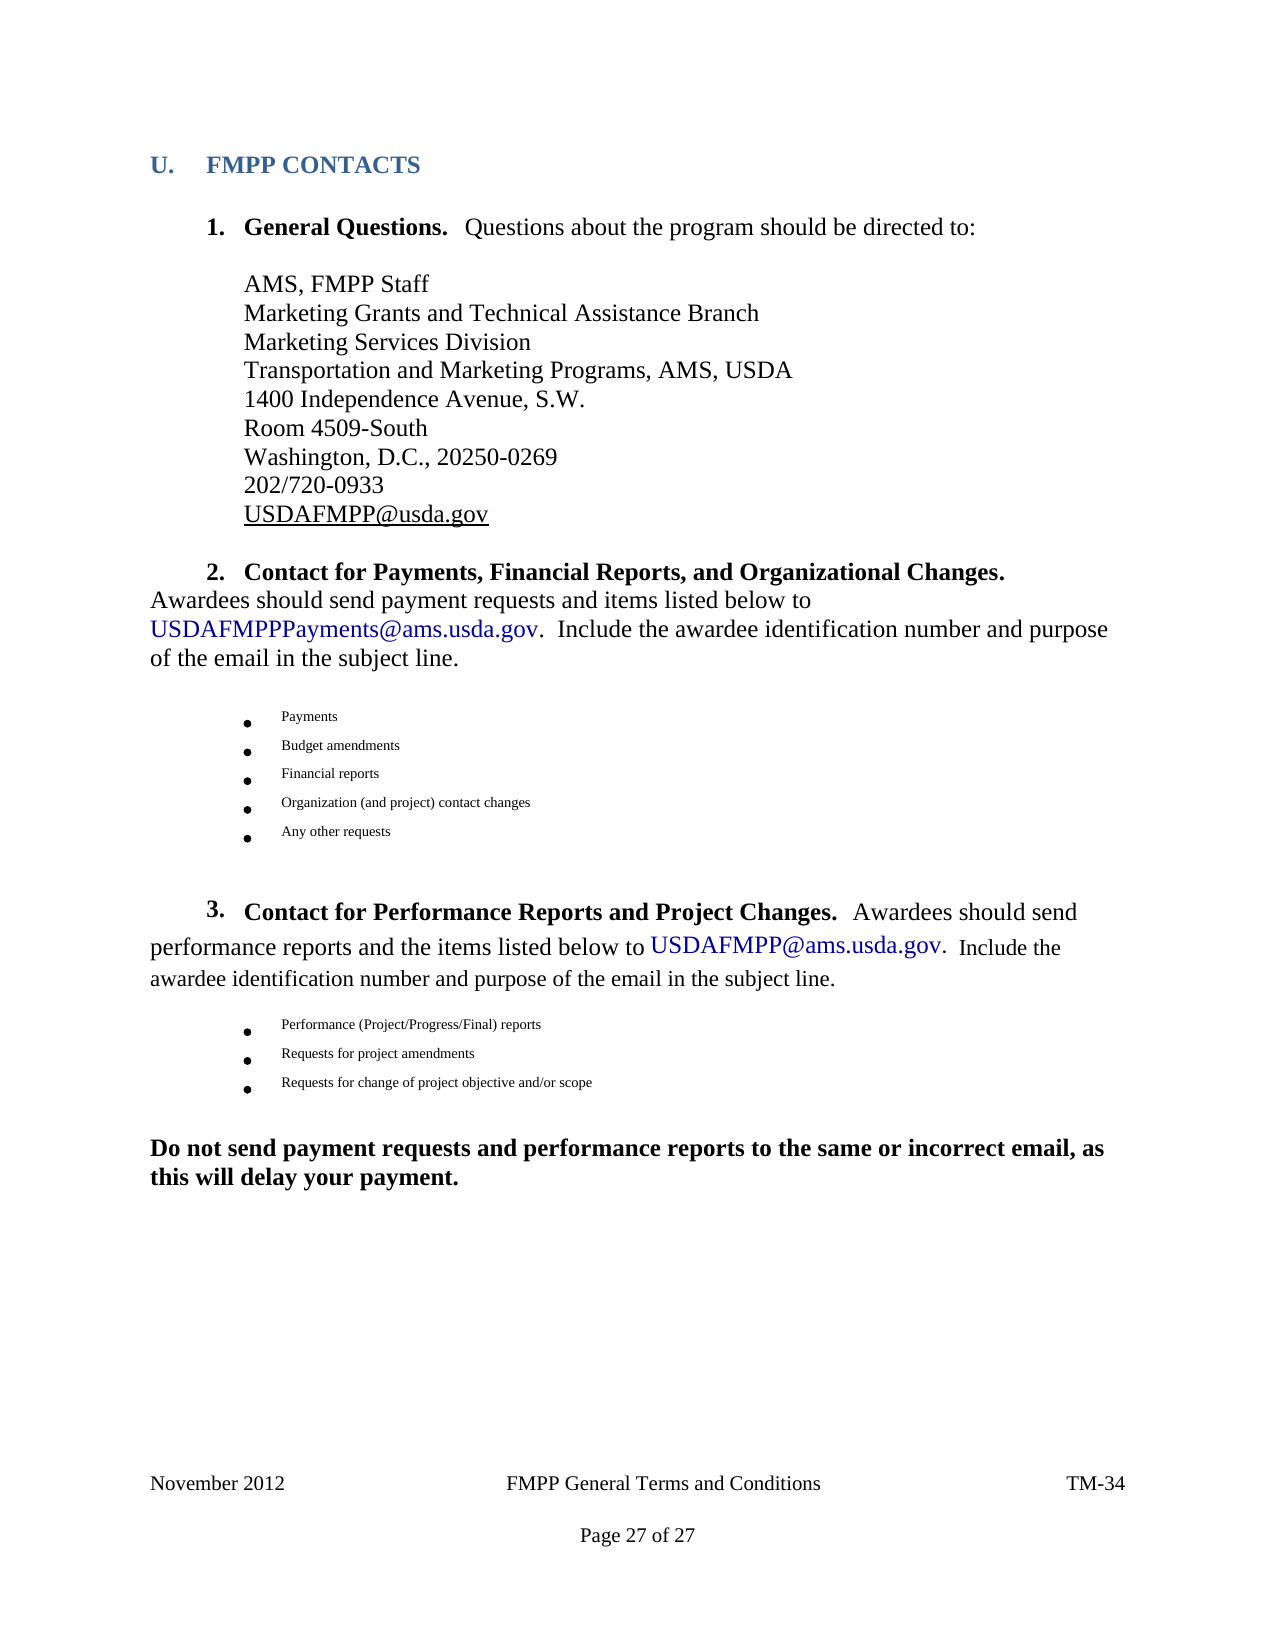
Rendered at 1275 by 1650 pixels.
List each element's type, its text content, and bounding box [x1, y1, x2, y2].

subtitle U. FMPP CONTACTS [150, 150, 1125, 179]
text Do not send payment requests and performance reports to the same or incorrect email, as this will delay your payment. [150, 1102, 1125, 1191]
text 3. Contact for Performance Reports and Project Changes. Awardees should send performance reports and the items listed below to USDAFMPP@ams.usda.gov. Include the awardee identification number and purpose of the email in the subject line. [150, 894, 1125, 991]
text Any other requests [244, 823, 1116, 851]
text Performance (Project/Progress/Final) reports [244, 1016, 1116, 1045]
text Requests for project amendments [244, 1045, 1116, 1074]
text Budget amendments [244, 736, 1116, 765]
list General Questions. Questions about the program should be directed to: [206, 212, 1125, 241]
text USDAFMPP@usda.gov [244, 499, 1125, 528]
text Marketing Grants and Technical Assistance Branch [244, 298, 905, 327]
text 1400 Independence Avenue, S.W. [244, 384, 1125, 413]
text Payments [244, 708, 1116, 736]
text Transportation and Marketing Programs, AMS, USDA [244, 356, 1125, 384]
text Financial reports [244, 765, 1116, 794]
text Room 4509-South [244, 413, 1125, 442]
text Washington, D.C., 20250-0269 [244, 442, 1125, 471]
text Organization (and project) contact changes [244, 794, 1116, 823]
text Requests for change of project objective and/or scope [244, 1074, 1116, 1102]
text AMS, FMPP Staff [244, 269, 905, 298]
text 2. Contact for Payments, Financial Reports, and Organizational Changes. Awardees should send payment requests and items listed below to USDAFMPPPayments@ams.usda.gov. Include the awardee identification number and purpose of the email in the subject line. [150, 557, 1125, 672]
text Marketing Services Division [244, 327, 905, 356]
text 202/720-0933 [244, 471, 1125, 499]
